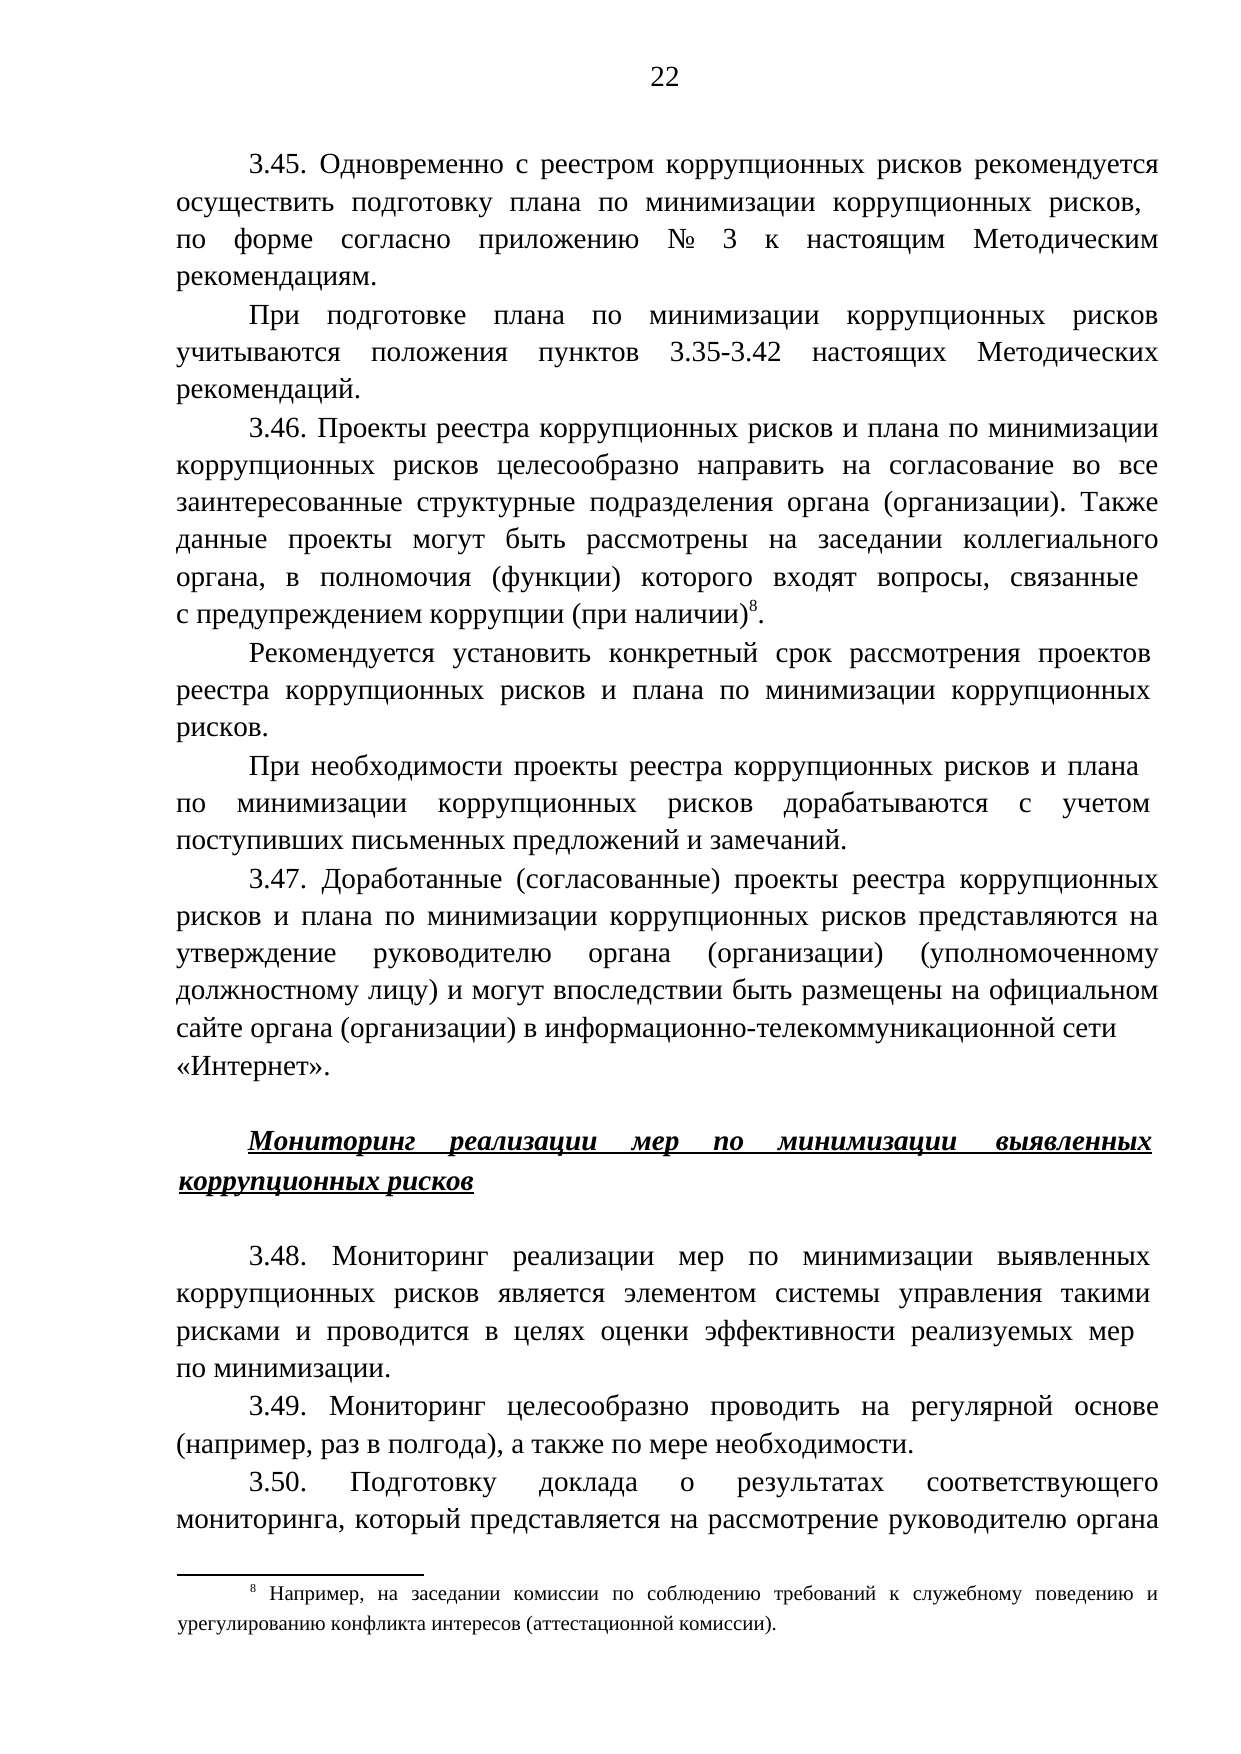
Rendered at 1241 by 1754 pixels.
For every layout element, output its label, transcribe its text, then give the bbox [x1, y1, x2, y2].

text Мониторинг реализации мер по минимизации выявленных [177, 1123, 1159, 1157]
text 3.48. Мониторинг реализации мер по минимизации выявленных коррупционных рисков является элементом системы управления такими рисками и проводится в целях оценки эффективности реализуемых мер по минимизации. [176, 1238, 1151, 1383]
text При подготовке плана по минимизации коррупционных рисков учитываются положения пунктов 3.35-3.42 настоящих Методических рекомендаций. [176, 297, 1159, 405]
text 3.46. Проекты реестра коррупционных рисков и плана по минимизации коррупционных рисков целесообразно направить на согласование во все заинтересованные структурные подразделения органа (организации). Также данные проекты могут быть рассмотрены на заседании коллегиального органа, в полномочия (функции) которого входят вопросы, связанные с предупреждением коррупции (при наличии). [176, 410, 1159, 629]
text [176, 1464, 1159, 1535]
text 3.47. Доработанные (согласованные) проекты реестра коррупционных рисков и плана по минимизации коррупционных рисков представляются на утверждение руководителю органа (организации) (уполномоченному должностному лицу) и могут впоследствии быть размещены на официальном сайте органа (организации) в информационно-телекоммуникационной сети [176, 861, 1159, 1043]
text 3.49. Мониторинг целесообразно проводить на регулярной основе (например, раз в полгода), а также по мере необходимости. [176, 1388, 1159, 1459]
text Рекомендуется установить конкретный срок рассмотрения проектов реестра коррупционных рисков и плана по минимизации коррупционных рисков. [176, 635, 1151, 743]
text «Интернет». [176, 1048, 1159, 1082]
text При необходимости проекты реестра коррупционных рисков и плана по минимизации коррупционных рисков дорабатываются с учетом поступивших письменных предложений и замечаний. [176, 748, 1151, 856]
subtitle коррупционных рисков [178, 1163, 1159, 1197]
text 3.45. Одновременно с реестром коррупционных рисков рекомендуется осуществить подготовку плана по минимизации коррупционных рисков, по форме согласно приложению № 3 к настоящим Методическим рекомендациям. [176, 147, 1159, 292]
